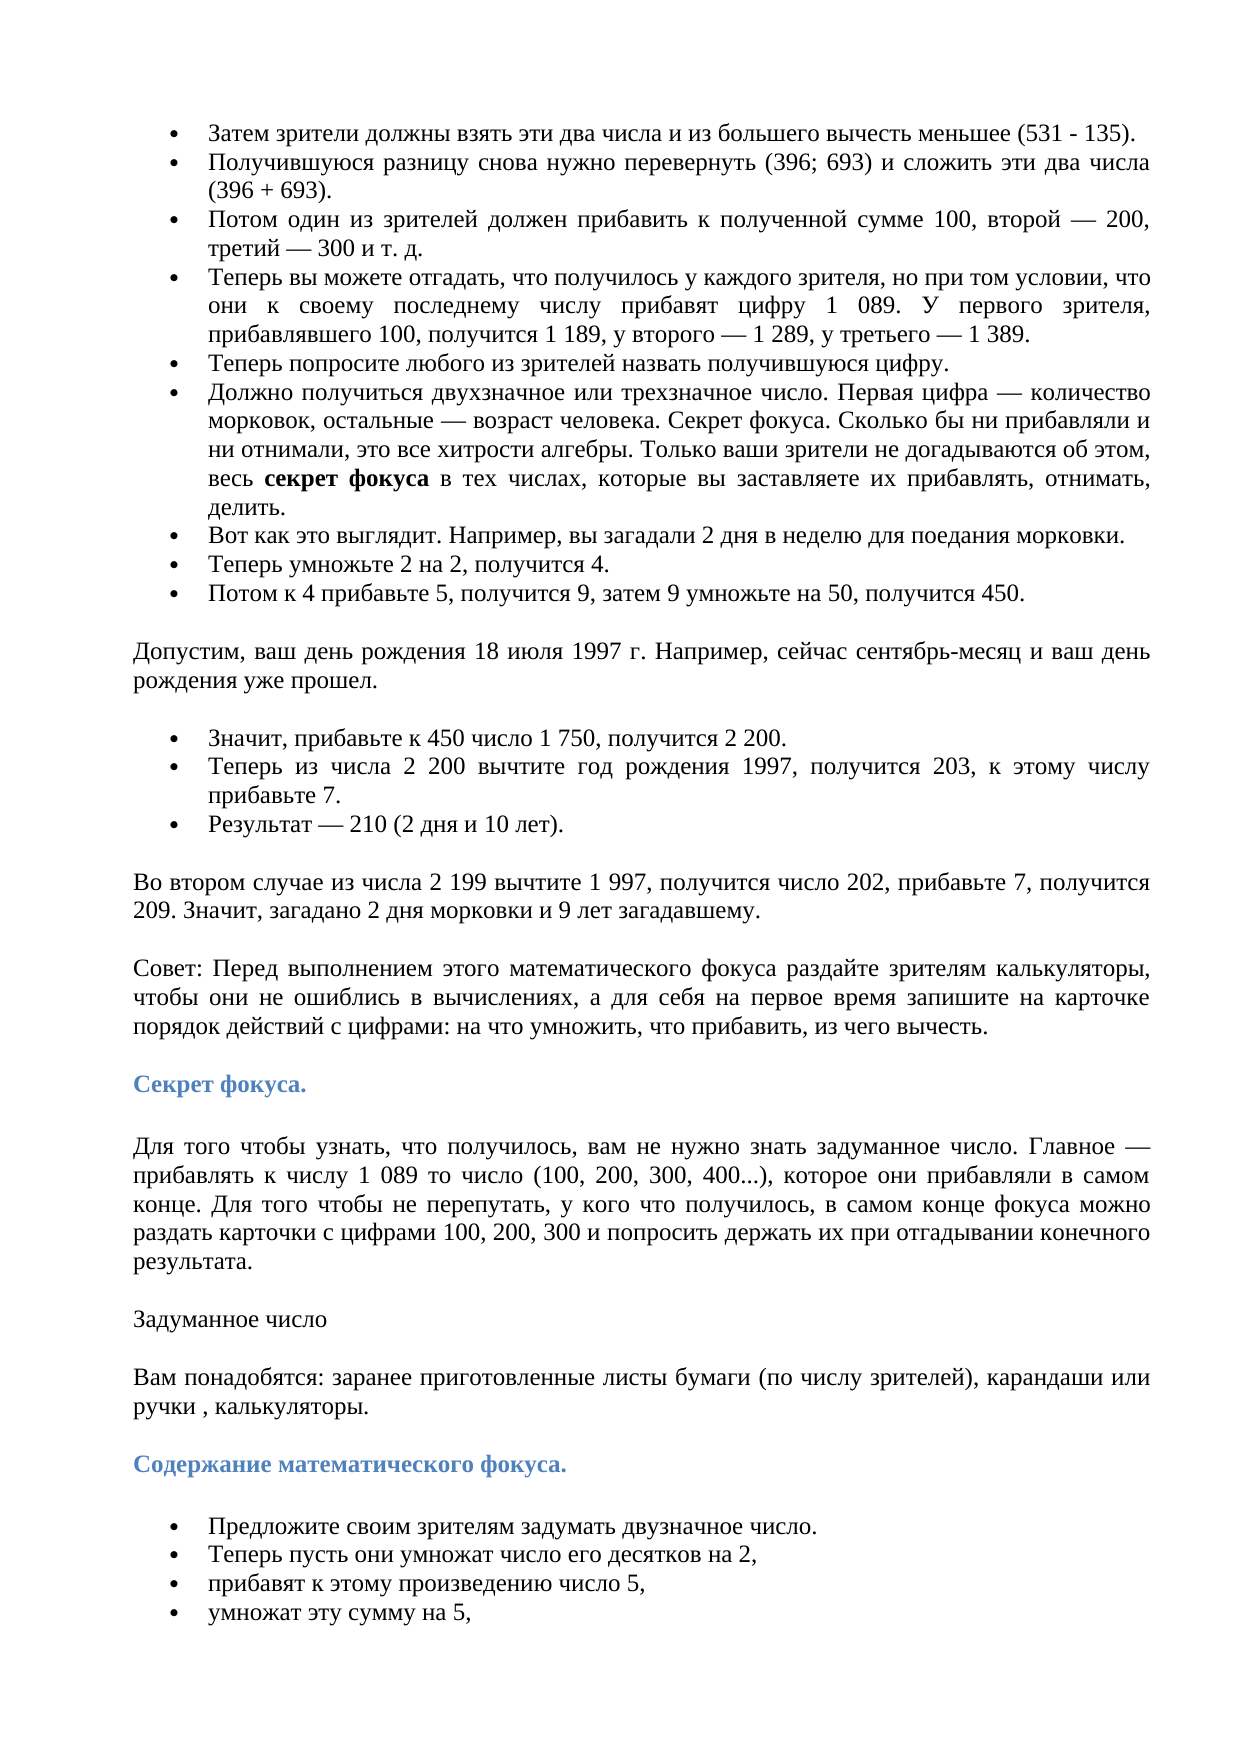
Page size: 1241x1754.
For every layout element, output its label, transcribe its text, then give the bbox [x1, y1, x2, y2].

list Теперь умножьте 2 на 2, получится 4. [170, 549, 1152, 578]
list Потом к 4 прибавьте 5, получится 9, затем 9 умножьте на 50, получится 450. [170, 578, 1152, 607]
text Во втором случае из числа 2 199 вычтите 1 997, получится число 202, прибавьте 7, получится 209. Значит, загадано 2 дня морковки и 9 лет загадавшему. [133, 867, 1152, 924]
list Вот как это выглядит. Например, вы загадали 2 дня в неделю для поедания морковки. [170, 521, 1152, 549]
list Теперь пусть они умножат число его десятков на 2, [170, 1539, 1152, 1568]
list Затем зрители должны взять эти два числа и из большего вычесть меньшее (531 - 135). [170, 118, 1152, 147]
list умножат эту сумму на 5, [170, 1597, 1152, 1626]
text Задуманное число [133, 1304, 1152, 1333]
list Значит, прибавьте к 450 число 1 750, получится 2 200. [170, 723, 1152, 751]
list Теперь попросите любого из зрителей назвать получившуюся цифру. [170, 348, 1152, 377]
list Теперь из числа 2 200 вычтите год рождения 1997, получится 203, к этому числу прибавьте 7. [170, 751, 1152, 809]
text Для того чтобы узнать, что получилось, вам не нужно знать задуманное число. Главное — прибавлять к числу 1 089 то число (100, 200, 300, 400...), которое они прибавляли в самом конце. Для того чтобы не перепутать, у кого что получилось, в самом конце фокуса можно раздать карточки с цифрами 100, 200, 300 и попросить держать их при отгадывании конечного результата. [133, 1131, 1152, 1275]
list Получившуюся разницу снова нужно перевернуть (396; 693) и сложить эти два числа (396 + 693). [170, 147, 1152, 204]
list Предложите своим зрителям задумать двузначное число. [170, 1511, 1152, 1539]
list прибавят к этому произведению число 5, [170, 1568, 1152, 1597]
text Совет: Перед выполнением этого математического фокуса раздайте зрителям калькуляторы, чтобы они не ошиблись в вычислениях, а для себя на первое время запишите на карточке порядок действий с цифрами: на что умножить, что прибавить, из чего вычесть. [133, 953, 1152, 1040]
list Потом один из зрителей должен прибавить к полученной сумме 100, второй — 200, третий — 300 и т. д. [170, 204, 1152, 262]
list Теперь вы можете отгадать, что получилось у каждого зрителя, но при том условии, что они к своему последнему числу прибавят цифру 1 089. У первого зрителя, прибавлявшего 100, получится 1 189, у второго — 1 289, у третьего — 1 389. [170, 262, 1152, 348]
subtitle Секрет фокуса. [133, 1069, 1152, 1098]
text Допустим, ваш день рождения 18 июля 1997 г. Например, сейчас сентябрь-месяц и ваш день рождения уже прошел. [133, 636, 1152, 693]
text Вам понадобятся: заранее приготовленные листы бумаги (по числу зрителей), карандаши или ручки , калькуляторы. [133, 1362, 1152, 1419]
list Результат — 210 (2 дня и 10 лет). [170, 809, 1152, 838]
list Должно получиться двухзначное или трехзначное число. Первая цифра — количество морковок, остальные — возраст человека. Секрет фокуса. Сколько бы ни прибавляли и ни отнимали, это все хитрости алгебры. Только ваши зрители не догадываются об этом, весь секрет фокуса в тех числах, которые вы заставляете их прибавлять, отнимать, делить. [170, 377, 1152, 521]
subtitle Содержание математического фокуса. [133, 1449, 1152, 1477]
